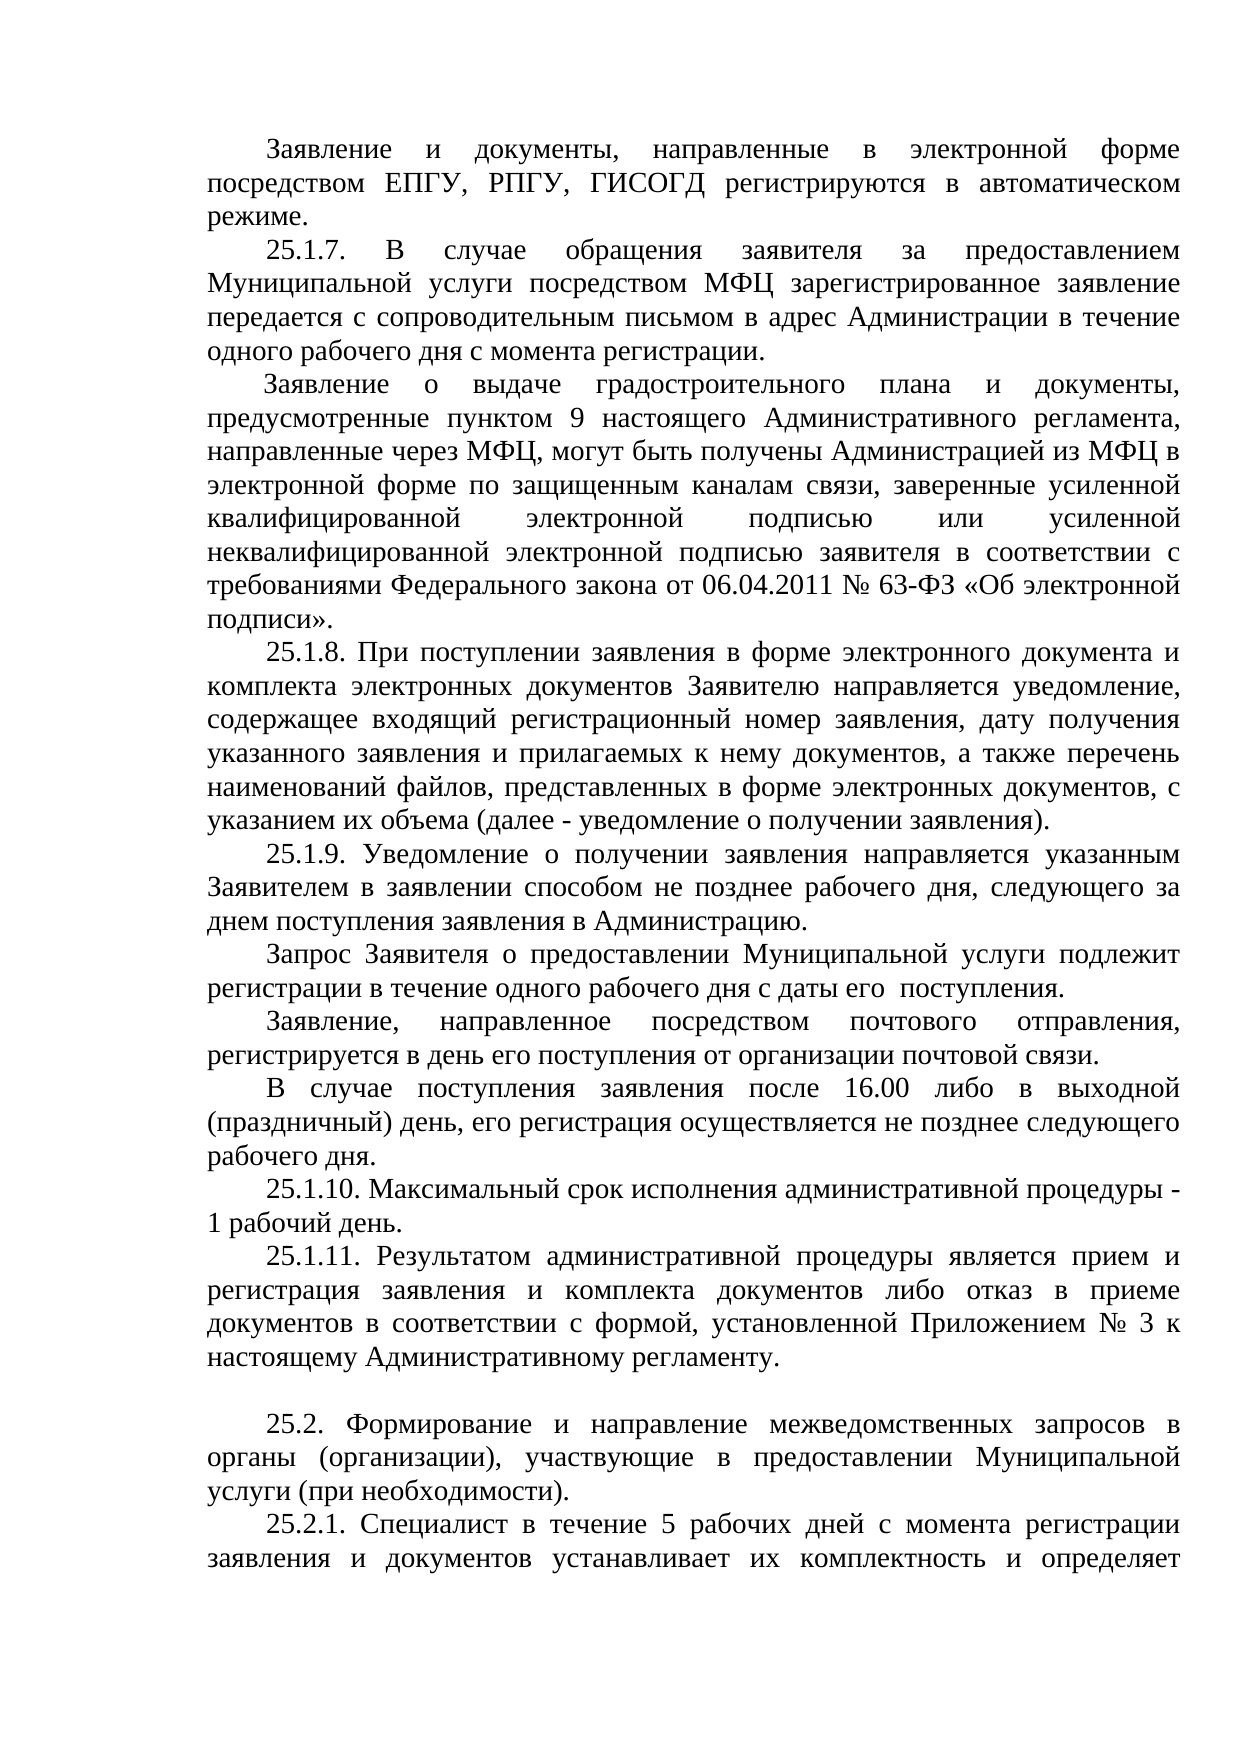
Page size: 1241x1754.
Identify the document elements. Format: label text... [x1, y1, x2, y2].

text 25.1.7. В случае обращения заявителя за предоставлением Муниципальной услуги посредством МФЦ зарегистрированное заявление передается с сопроводительным письмом в адрес Администрации в течение одного рабочего дня с момента регистрации. [207, 232, 1181, 366]
text 25.1.10. Максимальный срок исполнения административной процедуры - 1 рабочий день. [207, 1171, 1181, 1238]
text 25.1.11. Результатом административной процедуры является прием и регистрация заявления и комплекта документов либо отказ в приеме документов в соответствии с формой, установленной Приложением № 3 к настоящему Административному регламенту. [207, 1238, 1181, 1372]
text Заявление, направленное посредством почтового отправления, регистрируется в день его поступления от организации почтовой связи. [207, 1003, 1181, 1071]
text 25.1.8. При поступлении заявления в форме электронного документа и комплекта электронных документов Заявителю направляется уведомление, содержащее входящий регистрационный номер заявления, дату получения указанного заявления и прилагаемых к нему документов, а также перечень наименований файлов, представленных в форме электронных документов, с указанием их объема (далее - уведомление о получении заявления). [207, 634, 1181, 836]
text Заявление о выдаче градостроительного плана и документы, предусмотренные пунктом 9 настоящего Административного регламента, направленные через МФЦ, могут быть получены Администрацией из МФЦ в электронной форме по защищенным каналам связи, заверенные усиленной квалифицированной электронной подписью или усиленной неквалифицированной электронной подписью заявителя в соответствии с требованиями Федерального закона от 06.04.2011 № 63-ФЗ «Об электронной подписи». [207, 366, 1181, 634]
text Запрос Заявителя о предоставлении Муниципальной услуги подлежит регистрации в течение одного рабочего дня с даты его поступления. [207, 936, 1181, 1003]
text 25.2. Формирование и направление межведомственных запросов в органы (организации), участвующие в предоставлении Муниципальной услуги (при необходимости). [207, 1406, 1181, 1507]
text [207, 1507, 1181, 1574]
text Заявление и документы, направленные в электронной форме посредством ЕПГУ, РПГУ, ГИСОГД регистрируются в автоматическом режиме. [207, 131, 1181, 232]
text В случае поступления заявления после 16.00 либо в выходной (праздничный) день, его регистрация осуществляется не позднее следующего рабочего дня. [207, 1071, 1181, 1171]
text 25.1.9. Уведомление о получении заявления направляется указанным Заявителем в заявлении способом не позднее рабочего дня, следующего за днем поступления заявления в Администрацию. [207, 836, 1181, 936]
